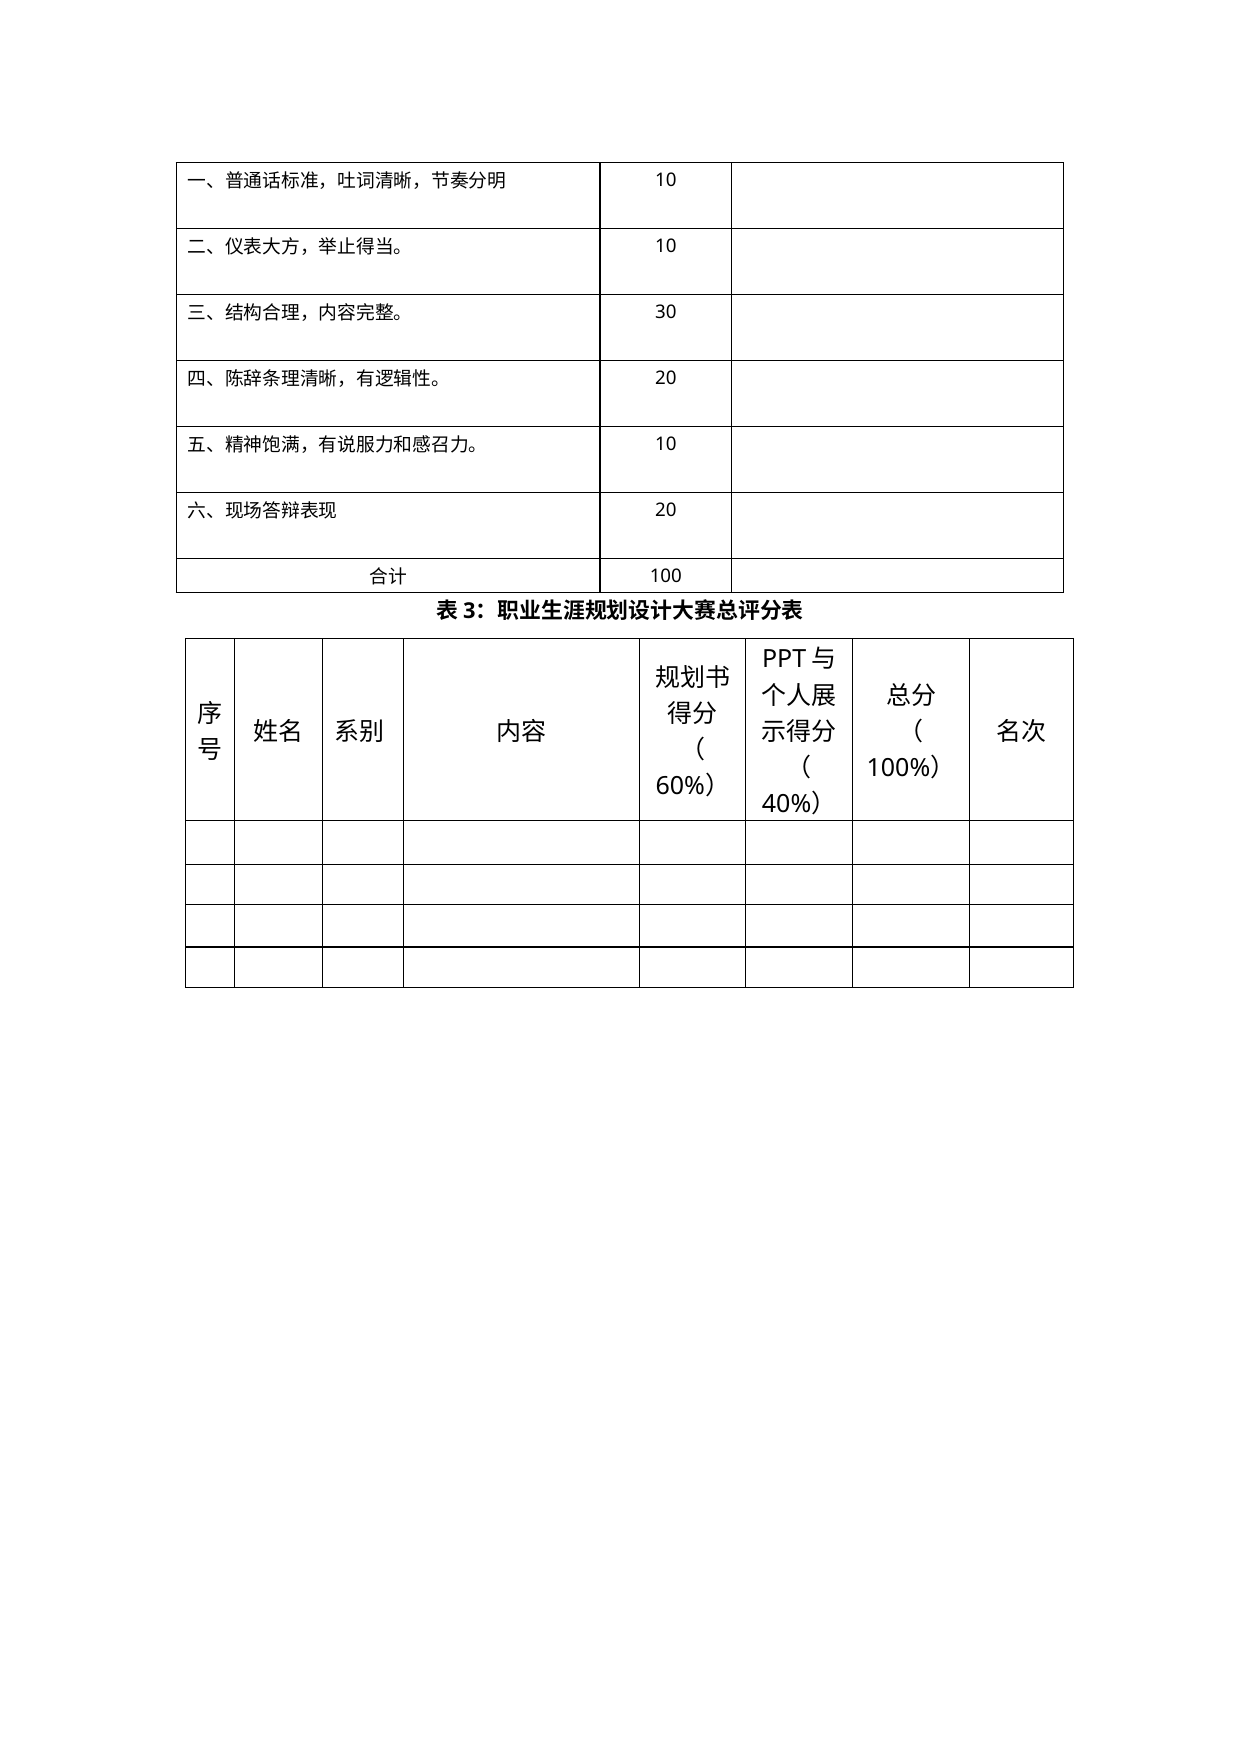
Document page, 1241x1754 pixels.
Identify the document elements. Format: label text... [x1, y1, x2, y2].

table_header 总分 （100%） [853, 639, 969, 820]
table_cell [640, 821, 745, 864]
table_cell 四、陈辞条理清晰，有逻辑性。 [177, 361, 599, 426]
table_cell 六、现场答辩表现 [177, 493, 599, 558]
table_cell [186, 821, 234, 864]
table_cell [186, 865, 234, 904]
table_cell 五、精神饱满，有说服力和感召力。 [177, 427, 599, 492]
table_cell 二、仪表大方，举止得当。 [177, 229, 599, 294]
table_header 系别 [323, 639, 403, 820]
table_cell [640, 948, 745, 987]
table_cell [732, 361, 1063, 426]
table_cell [746, 948, 852, 987]
table_cell 合计 [177, 559, 599, 592]
table_cell [323, 865, 403, 904]
table_cell 100 [601, 559, 731, 592]
table_cell 20 [601, 361, 731, 426]
table_header 名次 [970, 639, 1073, 820]
table_cell [732, 229, 1063, 294]
table_cell [970, 948, 1073, 987]
table_cell 10 [601, 163, 731, 228]
table_cell [235, 865, 322, 904]
table_cell [853, 905, 969, 946]
table_cell [404, 948, 639, 987]
table_cell [404, 821, 639, 864]
table_cell [970, 865, 1073, 904]
table_cell 10 [601, 229, 731, 294]
table_cell [853, 865, 969, 904]
table_cell [235, 905, 322, 946]
table_cell [235, 948, 322, 987]
table_cell [640, 905, 745, 946]
table_cell [746, 905, 852, 946]
table_header 姓名 [235, 639, 322, 820]
table_cell [323, 948, 403, 987]
table_cell 一、普通话标准，吐词清晰，节奏分明 [177, 163, 599, 228]
table_cell [235, 821, 322, 864]
table_cell [970, 821, 1073, 864]
table_cell [404, 865, 639, 904]
table_cell [746, 865, 852, 904]
table_cell [640, 865, 745, 904]
table_header 内容 [404, 639, 639, 820]
table_header PPT与个人展示得分（40%） [746, 639, 852, 820]
table_cell [732, 163, 1063, 228]
table_cell [732, 427, 1063, 492]
table_cell 10 [601, 427, 731, 492]
table_cell 20 [601, 493, 731, 558]
table_cell [970, 905, 1073, 946]
table_cell [186, 905, 234, 946]
table_cell [853, 948, 969, 987]
table_cell [323, 821, 403, 864]
table_cell [186, 948, 234, 987]
table_cell 三、结构合理，内容完整。 [177, 295, 599, 360]
table_cell [853, 821, 969, 864]
table_cell 30 [601, 295, 731, 360]
table_cell [732, 559, 1063, 592]
table_cell [732, 493, 1063, 558]
table_cell [404, 905, 639, 946]
table_cell [323, 905, 403, 946]
table_header 规划书得分 （60%） [640, 639, 745, 820]
table_header 序号 [186, 639, 234, 820]
table_cell [746, 821, 852, 864]
text 表3：职业生涯规划设计大赛总评分表 [187, 593, 1053, 625]
table_cell [732, 295, 1063, 360]
